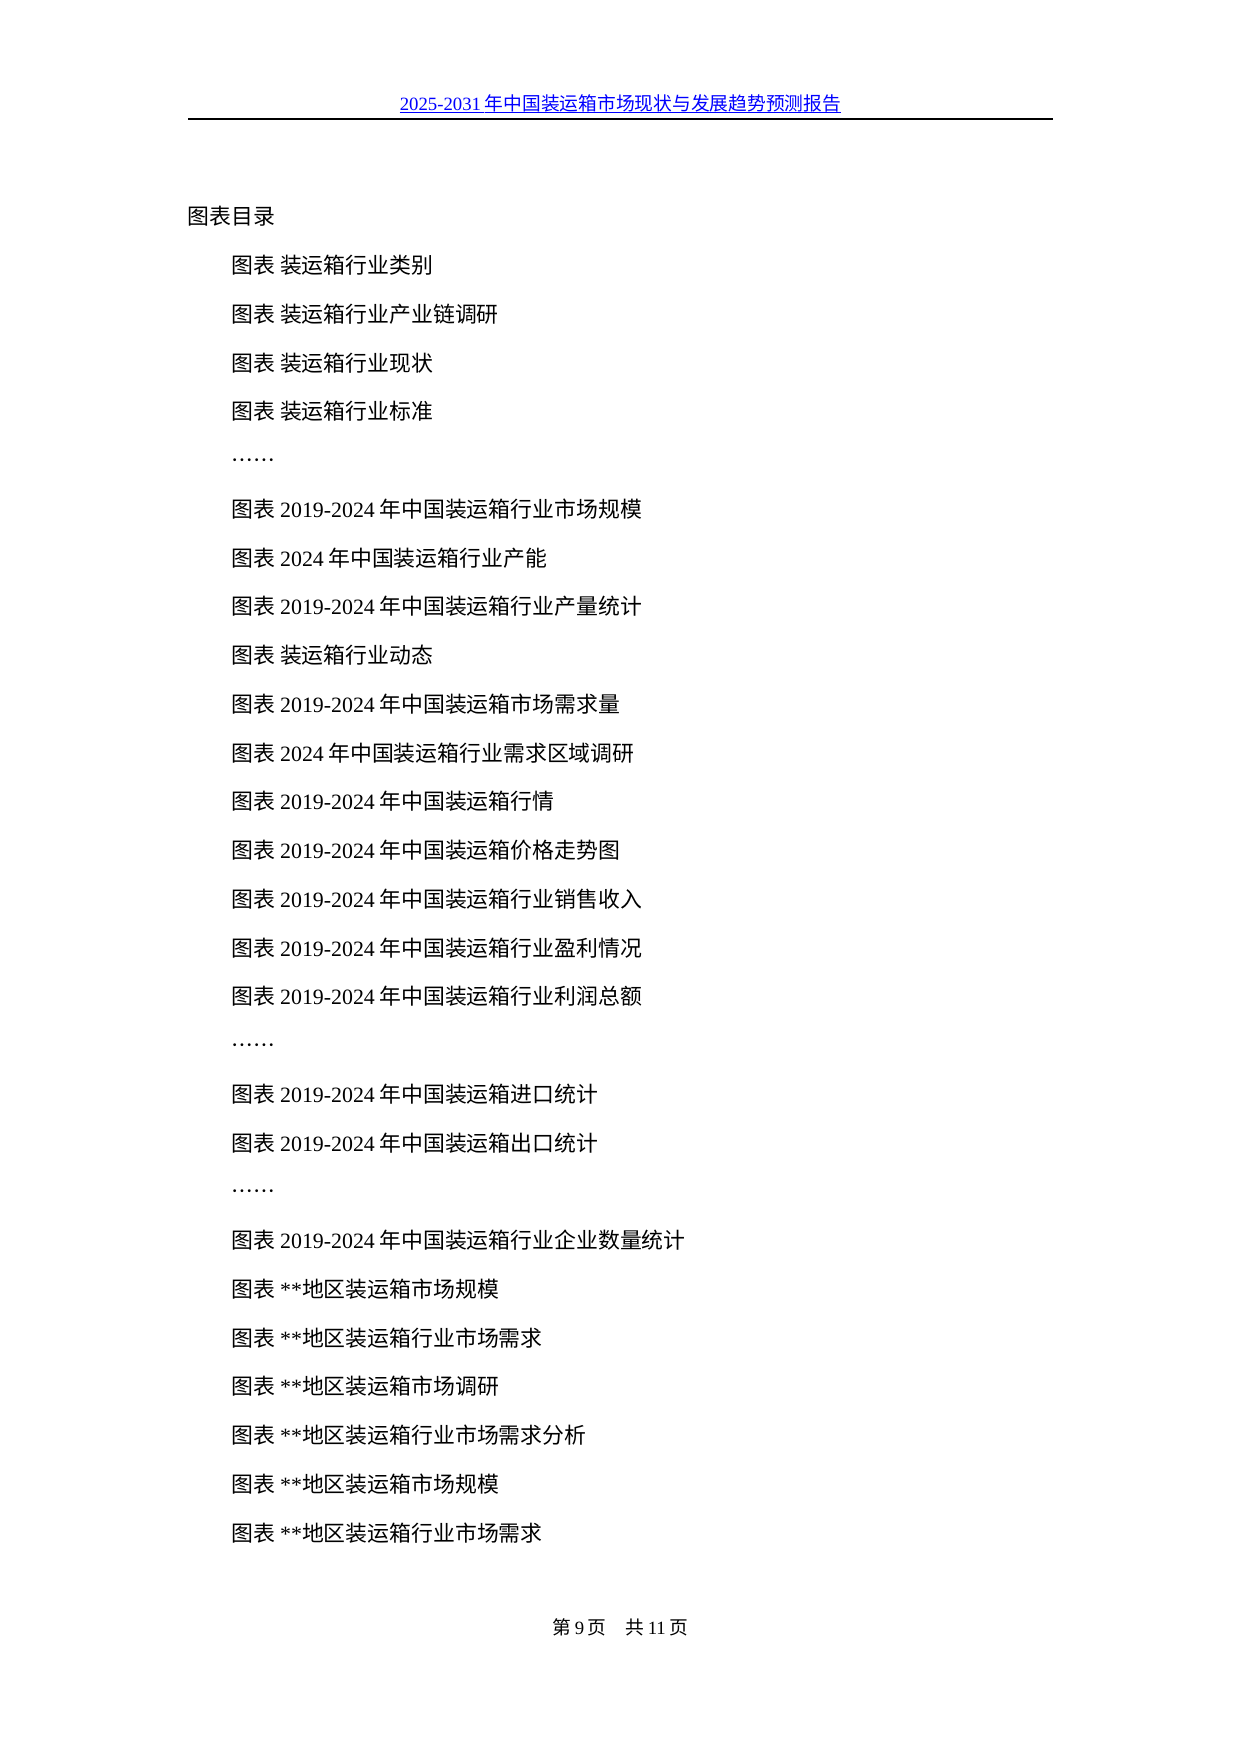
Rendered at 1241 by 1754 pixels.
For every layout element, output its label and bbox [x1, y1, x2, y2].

text [187, 150, 1053, 1548]
